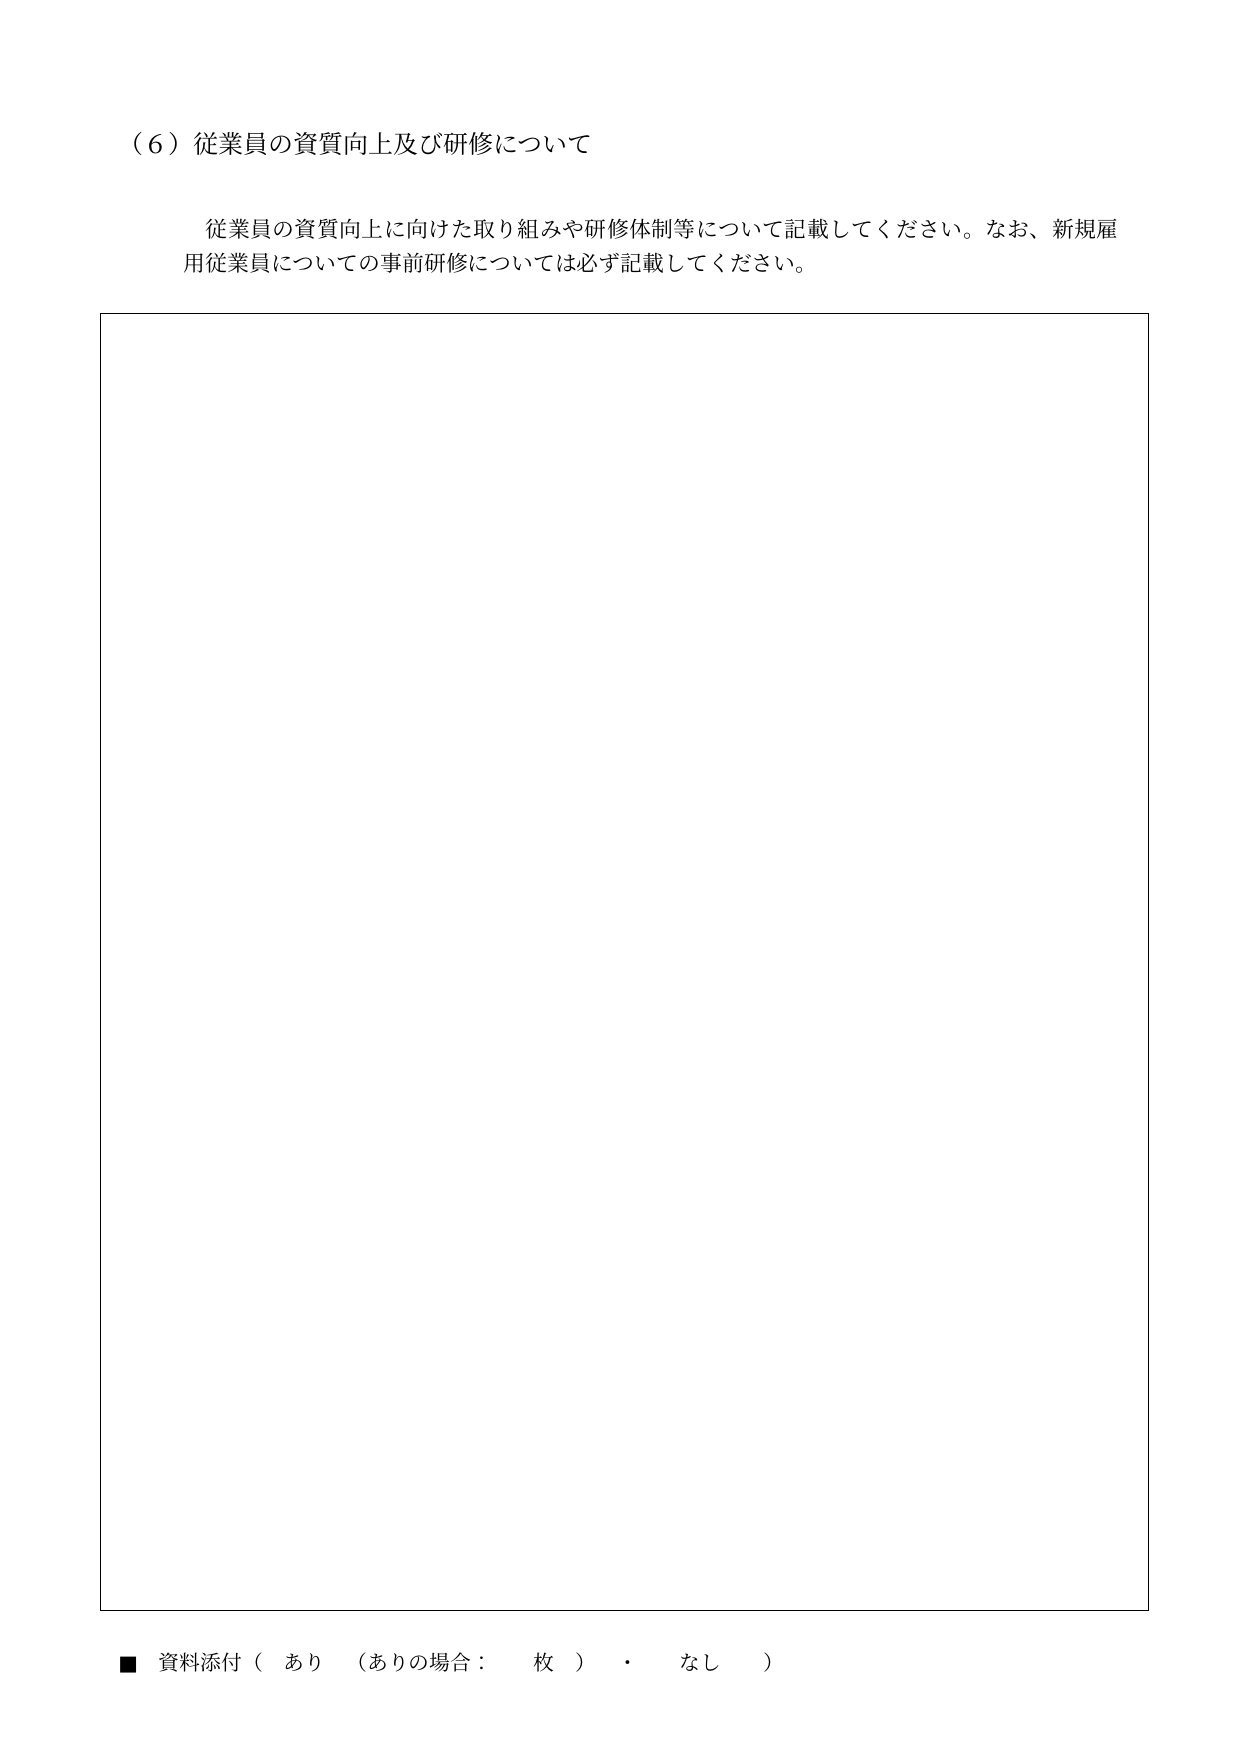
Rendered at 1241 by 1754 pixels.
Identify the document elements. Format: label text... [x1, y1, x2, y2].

text （６）従業員の資質向上及び研修について [118, 108, 1122, 177]
table_header [101, 314, 1148, 1609]
text ■ 資料添付（ あり （ありの場合： 枚 ） ・ なし ） [118, 1645, 1122, 1679]
text 従業員の資質向上に向けた取り組みや研修体制等について記載してください。なお、新規雇用従業員についての事前研修については必ず記載してください。 [184, 211, 1122, 279]
